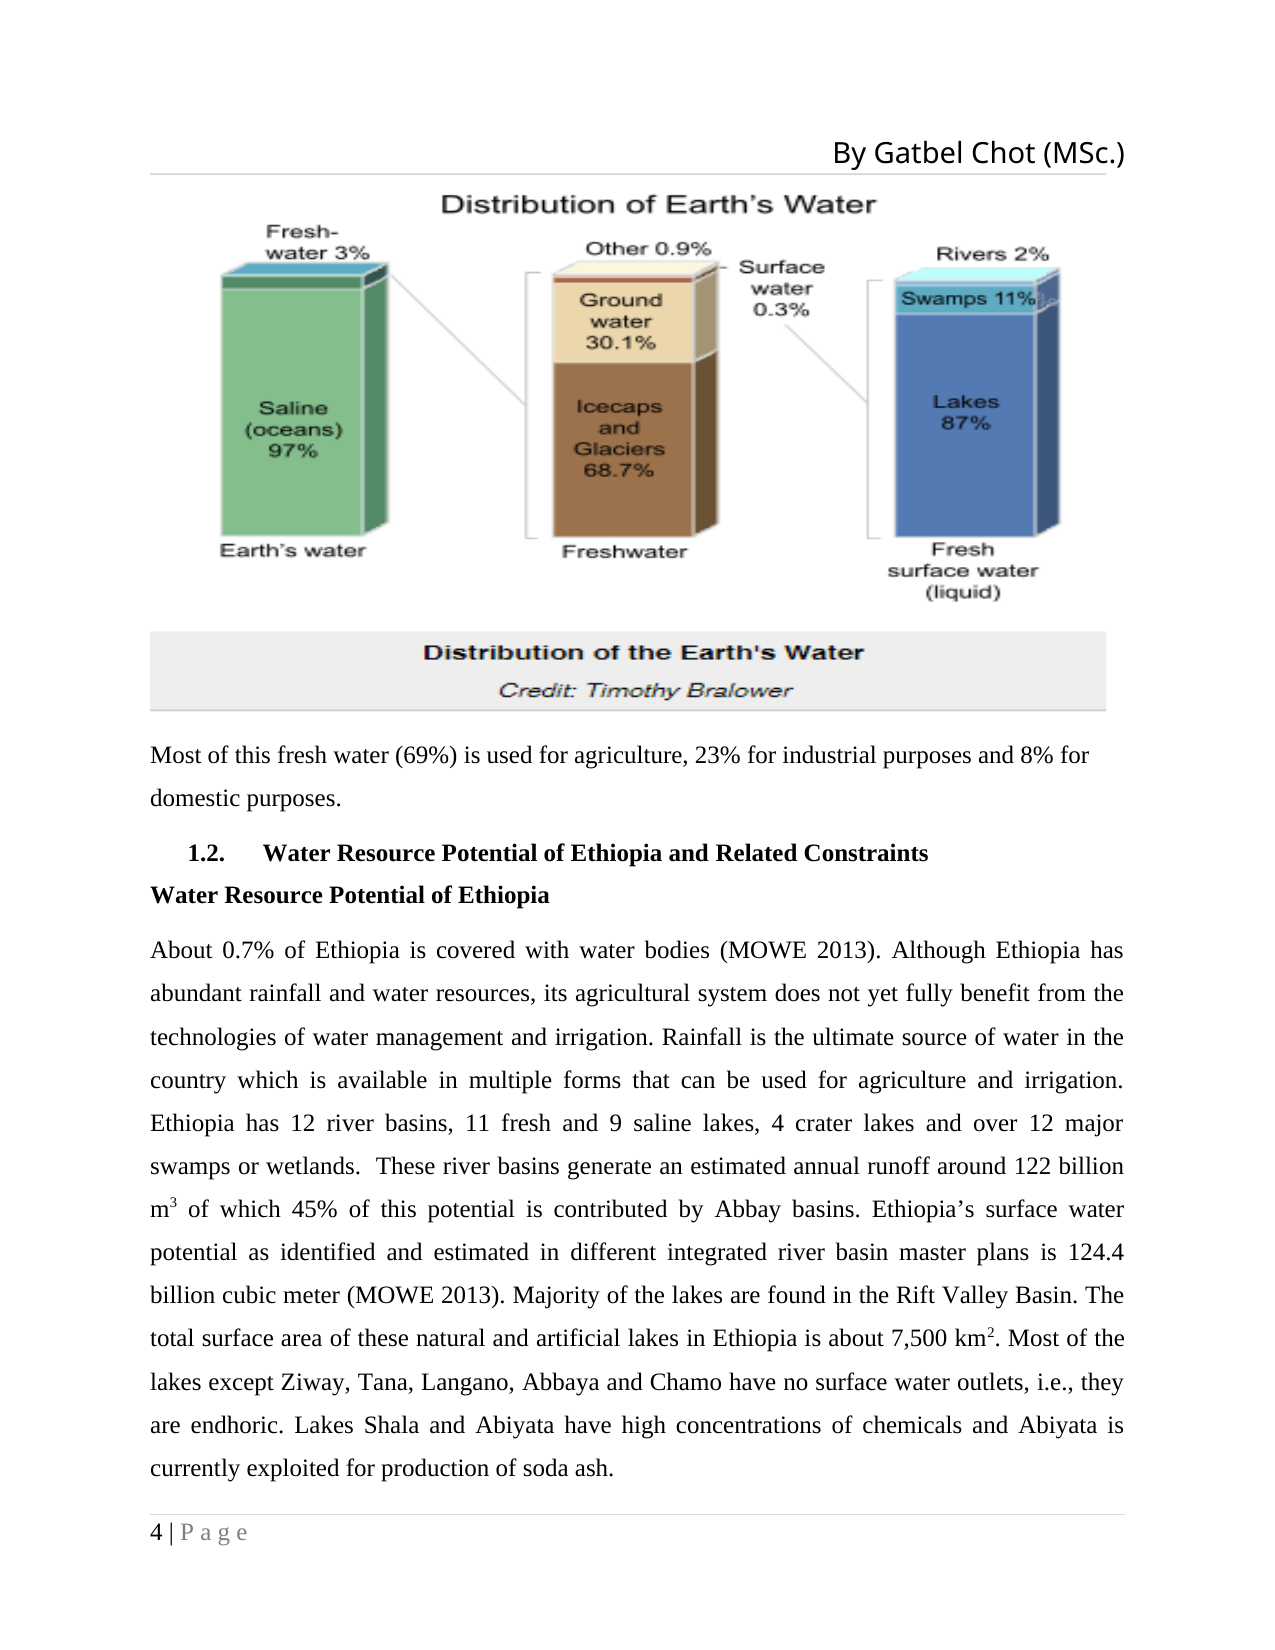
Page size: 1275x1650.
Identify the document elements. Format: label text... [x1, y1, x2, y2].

subtitle Water Resource Potential of Ethiopia and Related Constraints [187, 838, 1125, 867]
picture [150, 172, 1107, 713]
text Water Resource Potential of Ethiopia [150, 880, 1125, 908]
text Most of this fresh water (69%) is used for agriculture, 23% for industrial purposes and 8% for domestic purposes. [150, 740, 1125, 812]
text About 0.7% of Ethiopia is covered with water bodies (MOWE 2013). Although Ethiopia has abundant rainfall and water resources, its agricultural system does not yet fully benefit from the technologies of water management and irrigation. Rainfall is the ultimate source of water in the country which is available in multiple forms that can be used for agriculture and irrigation. Ethiopia has 12 river basins, 11 fresh and 9 saline lakes, 4 crater lakes and over 12 major swamps or wetlands. These river basins generate an estimated annual runoff around 122 billion m3 of which 45% of this potential is contributed by Abbay basins. Ethiopia’s surface water potential as identified and estimated in different integrated river basin master plans is 124.4 billion cubic meter (MOWE 2013). Majority of the lakes are found in the Rift Valley Basin. The total surface area of these natural and artificial lakes in Ethiopia is about 7,500 km2. Most of the lakes except Ziway, Tana, Langano, Abbaya and Chamo have no surface water outlets, i.e., they are endhoric. Lakes Shala and Abiyata have high concentrations of chemicals and Abiyata is currently exploited for production of soda ash. [150, 935, 1125, 1482]
